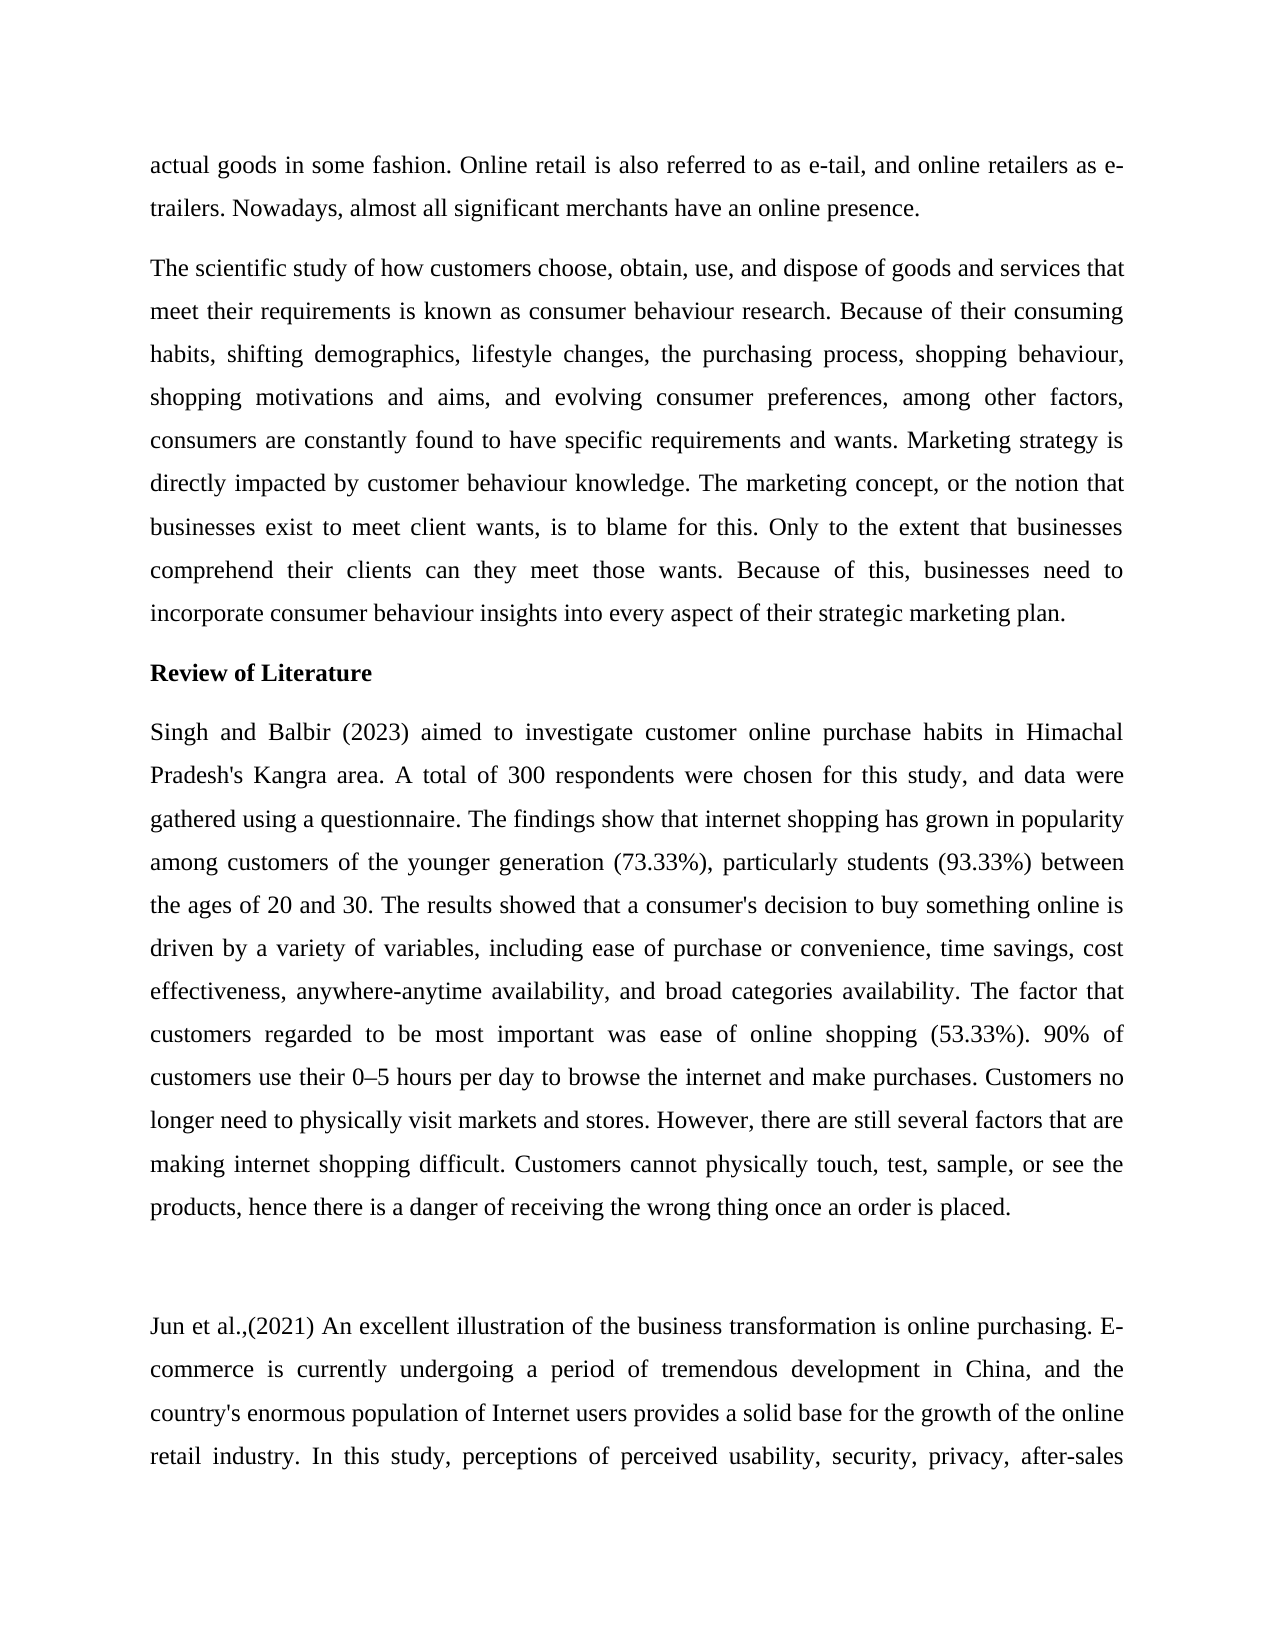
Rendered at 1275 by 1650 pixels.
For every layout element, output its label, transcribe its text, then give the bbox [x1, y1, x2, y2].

text Review of Literature [150, 658, 1125, 686]
text Singh and Balbir (2023) aimed to investigate customer online purchase habits in Himachal Pradesh's Kangra area. A total of 300 respondents were chosen for this study, and data were gathered using a questionnaire. The findings show that internet shopping has grown in popularity among customers of the younger generation (73.33%), particularly students (93.33%) between the ages of 20 and 30. The results showed that a consumer's decision to buy something online is driven by a variety of variables, including ease of purchase or convenience, time savings, cost effectiveness, anywhere-anytime availability, and broad categories availability. The factor that customers regarded to be most important was ease of online shopping (53.33%). 90% of customers use their 0–5 hours per day to browse the internet and make purchases. Customers no longer need to physically visit markets and stores. However, there are still several factors that are making internet shopping difficult. Customers cannot physically touch, test, sample, or see the products, hence there is a danger of receiving the wrong thing once an order is placed. [150, 717, 1125, 1221]
text The scientific study of how customers choose, obtain, use, and dispose of goods and services that meet their requirements is known as consumer behaviour research. Because of their consuming habits, shifting demographics, lifestyle changes, the purchasing process, shopping behaviour, shopping motivations and aims, and evolving consumer preferences, among other factors, consumers are constantly found to have specific requirements and wants. Marketing strategy is directly impacted by customer behaviour knowledge. The marketing concept, or the notion that businesses exist to meet client wants, is to blame for this. Only to the extent that businesses comprehend their clients can they meet those wants. Because of this, businesses need to incorporate consumer behaviour insights into every aspect of their strategic marketing plan. [150, 253, 1125, 627]
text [150, 150, 1125, 222]
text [150, 1311, 1125, 1469]
